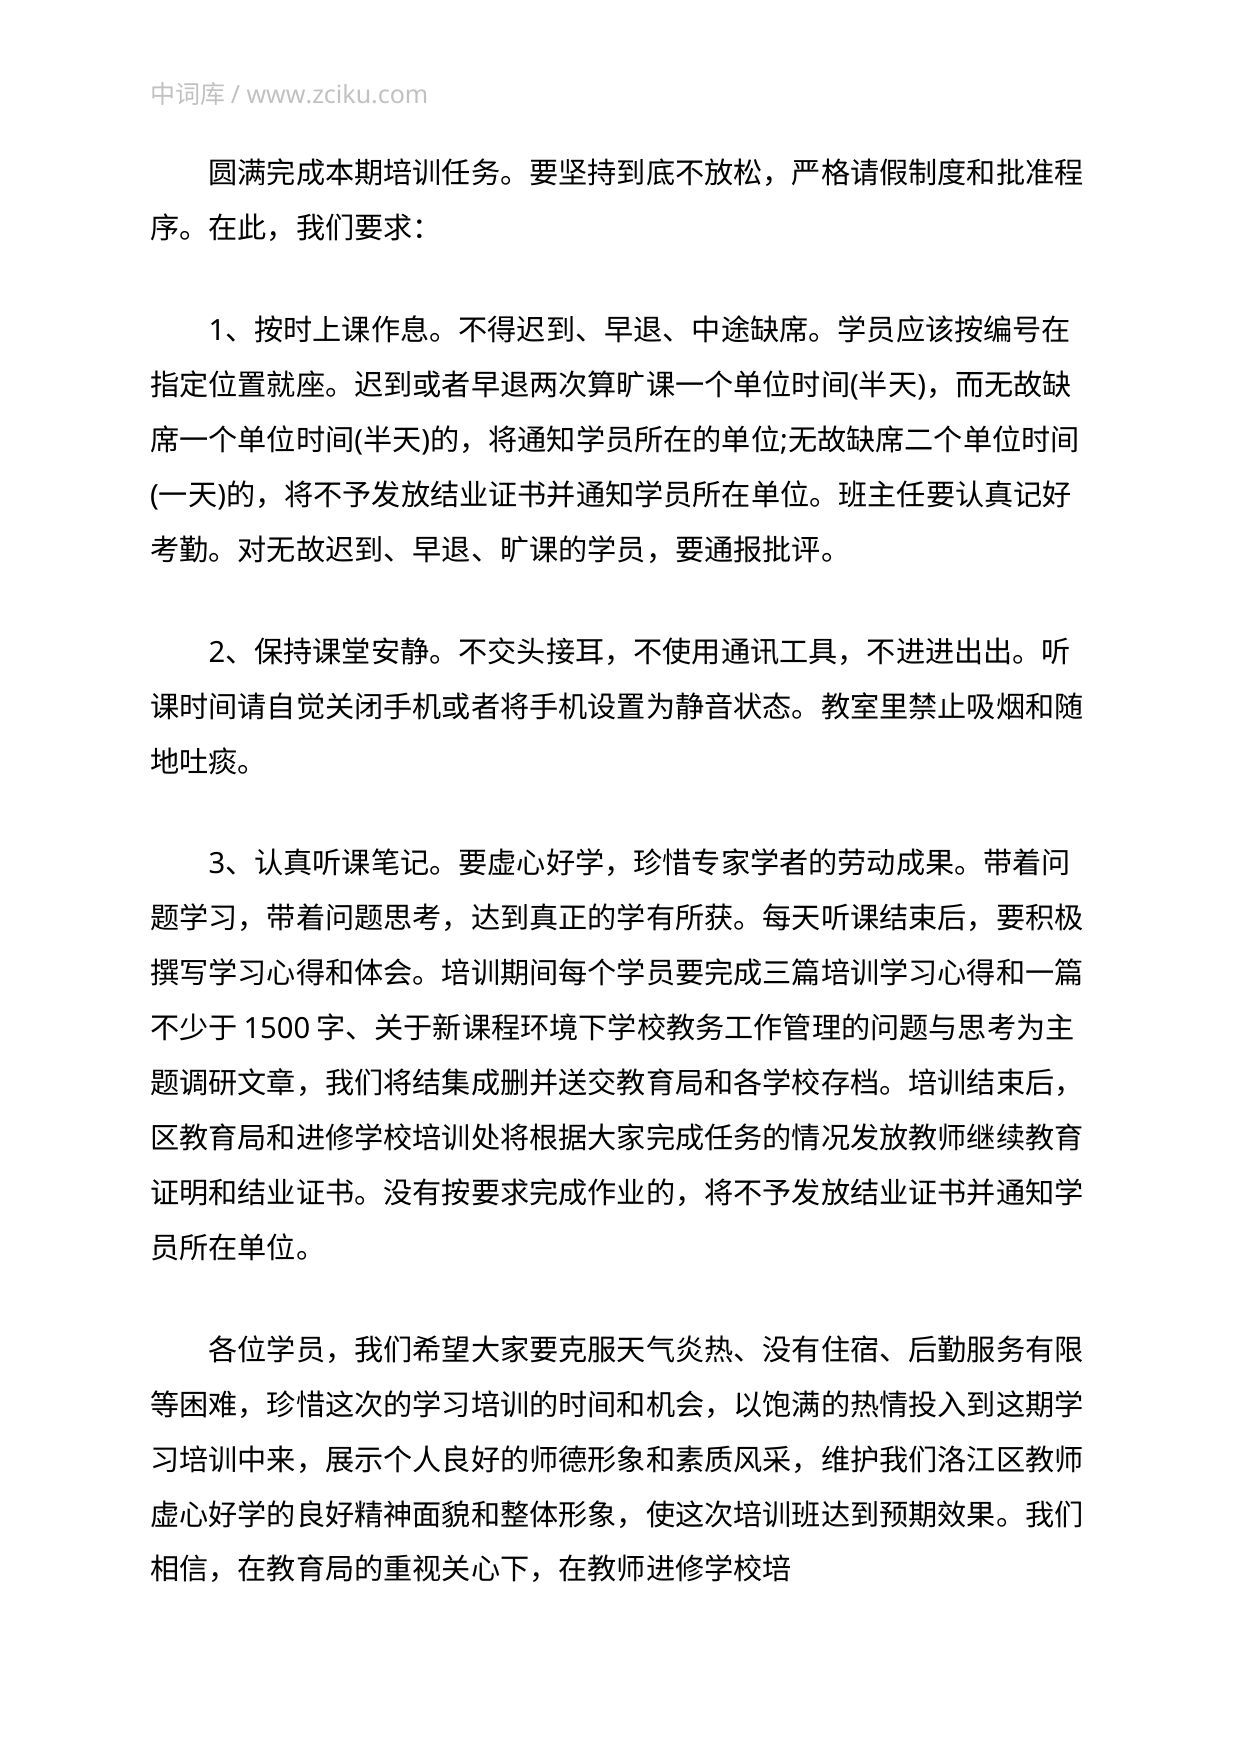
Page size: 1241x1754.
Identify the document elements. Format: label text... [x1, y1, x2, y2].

text 2、保持课堂安静。不交头接耳，不使用通讯工具，不进进出出。听课时间请自觉关闭手机或者将手机设置为静音状态。教室里禁止吸烟和随地吐痰。 [150, 628, 1090, 781]
text 各位学员，我们希望大家要克服天气炎热、没有住宿、后勤服务有限等困难，珍惜这次的学习培训的时间和机会，以饱满的热情投入到这期学习培训中来，展示个人良好的师德形象和素质风采，维护我们洛江区教师虚心好学的良好精神面貌和整体形象，使这次培训班达到预期效果。我们相信，在教育局的重视关心下，在教师进修学校培 [150, 1326, 1090, 1588]
text 3、认真听课笔记。要虚心好学，珍惜专家学者的劳动成果。带着问题学习，带着问题思考，达到真正的学有所获。每天听课结束后，要积极撰写学习心得和体会。培训期间每个学员要完成三篇培训学习心得和一篇不少于1500字、关于新课程环境下学校教务工作管理的问题与思考为主题调研文章，我们将结集成删并送交教育局和各学校存档。培训结束后，区教育局和进修学校培训处将根据大家完成任务的情况发放教师继续教育证明和结业证书。没有按要求完成作业的，将不予发放结业证书并通知学员所在单位。 [150, 840, 1090, 1267]
text 圆满完成本期培训任务。要坚持到底不放松，严格请假制度和批准程序。在此，我们要求： [150, 150, 1090, 247]
text 1、按时上课作息。不得迟到、早退、中途缺席。学员应该按编号在指定位置就座。迟到或者早退两次算旷课一个单位时间(半天)，而无故缺席一个单位时间(半天)的，将通知学员所在的单位;无故缺席二个单位时间(一天)的，将不予发放结业证书并通知学员所在单位。班主任要认真记好考勤。对无故迟到、早退、旷课的学员，要通报批评。 [150, 307, 1090, 569]
